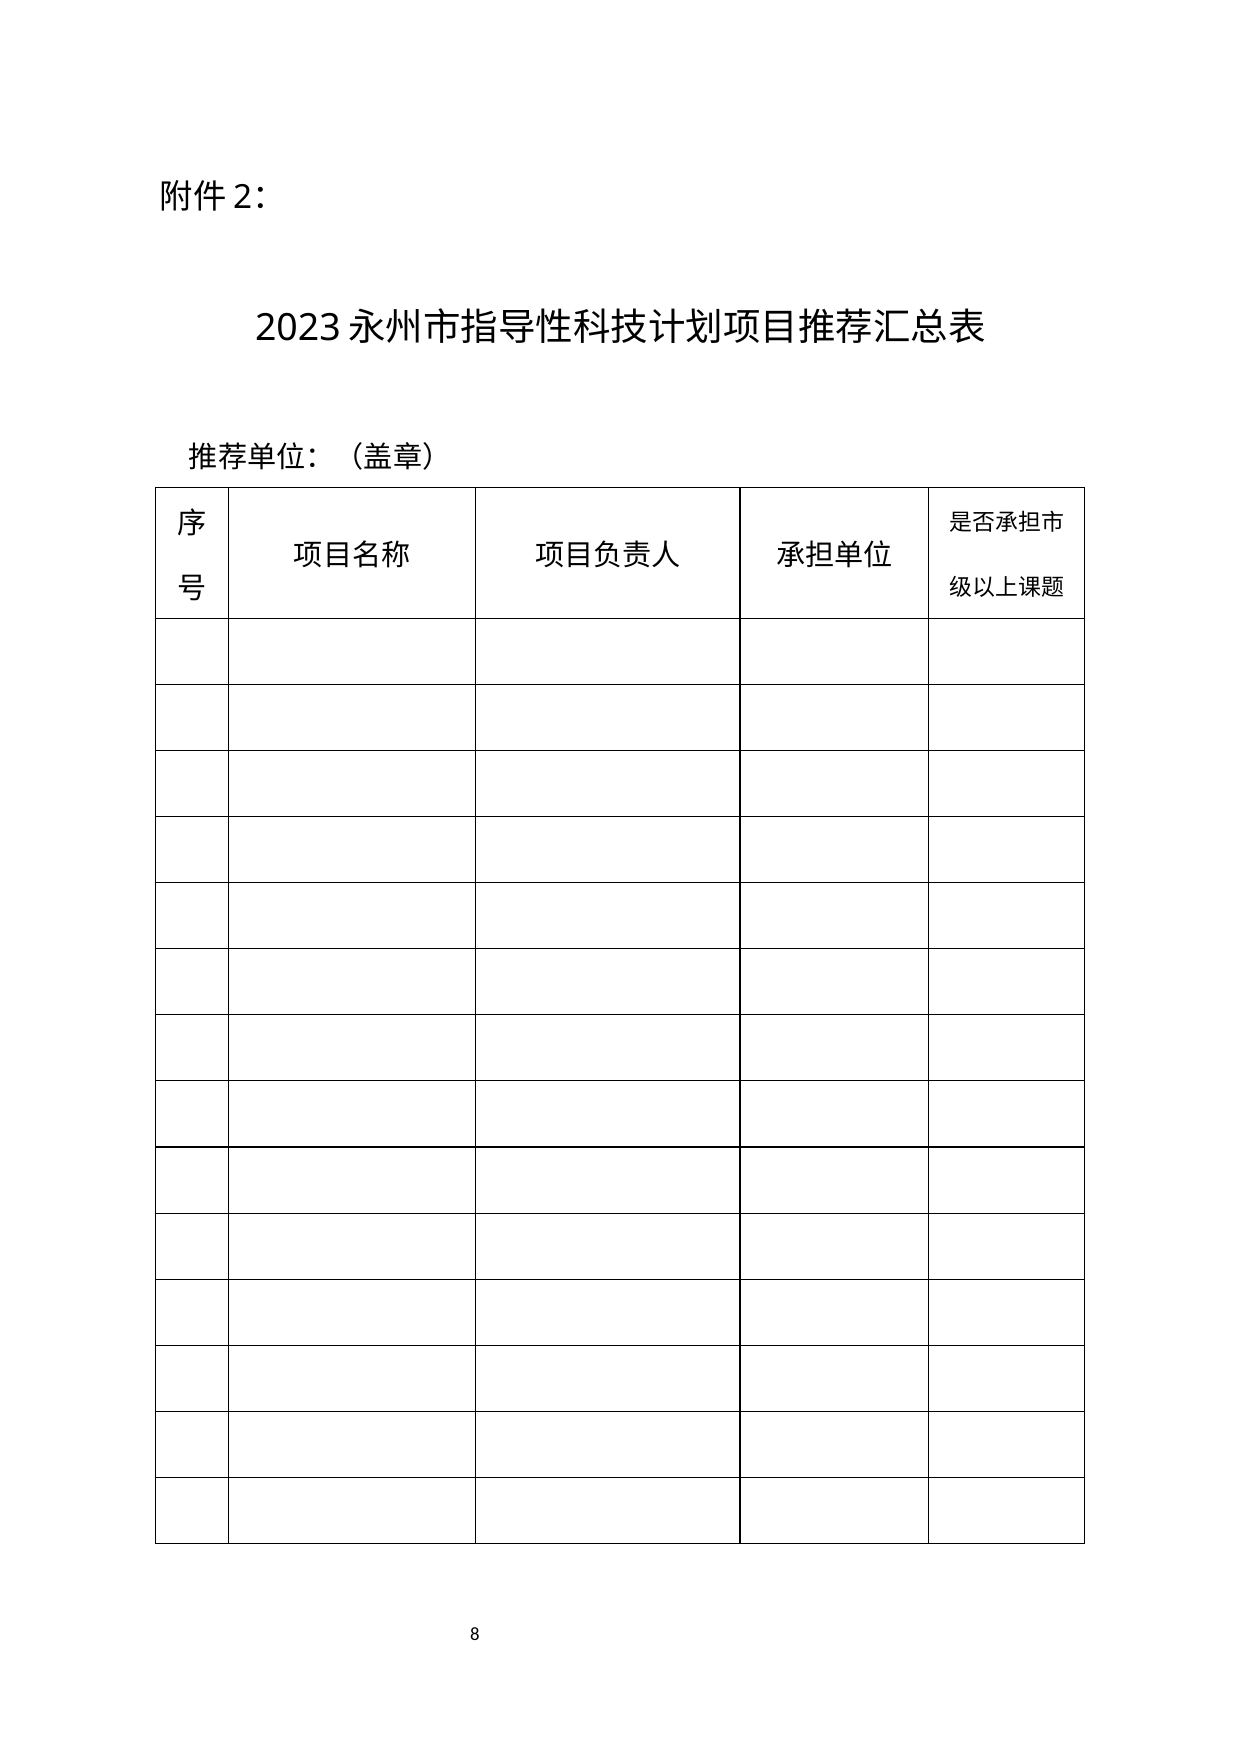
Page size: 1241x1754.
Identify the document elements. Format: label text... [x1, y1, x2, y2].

table_cell [741, 817, 928, 882]
table_cell [156, 1081, 228, 1146]
table_cell [929, 817, 1084, 882]
table_cell [741, 619, 928, 684]
table_cell [929, 1412, 1084, 1477]
table_cell [476, 1148, 739, 1212]
table_cell [929, 949, 1084, 1014]
table_cell [229, 1280, 475, 1344]
table_cell [929, 1280, 1084, 1344]
text 推荐单位：（盖章） [159, 422, 1081, 487]
table_cell [929, 1081, 1084, 1146]
table_header 项目负责人 [476, 488, 739, 618]
table_cell [929, 1478, 1084, 1543]
table_cell [476, 751, 739, 816]
table_cell [229, 619, 475, 684]
table_cell [229, 883, 475, 948]
table_cell [741, 751, 928, 816]
table_cell [476, 1280, 739, 1344]
table_cell [156, 949, 228, 1014]
table_cell [156, 883, 228, 948]
table_cell [741, 949, 928, 1014]
table_cell [229, 1478, 475, 1543]
table_cell [929, 1015, 1084, 1080]
table_cell [476, 1081, 739, 1146]
table_cell [156, 1148, 228, 1212]
table_cell [741, 1148, 928, 1212]
table_cell [156, 1412, 228, 1477]
table_cell [229, 1148, 475, 1212]
table_cell [929, 1346, 1084, 1411]
text 附件2： [159, 162, 1081, 227]
table_cell [741, 685, 928, 750]
table_cell [156, 751, 228, 816]
table_cell [156, 1280, 228, 1344]
table_cell [741, 1214, 928, 1278]
table_cell [741, 1015, 928, 1080]
table_cell [929, 1148, 1084, 1212]
table_cell [229, 1412, 475, 1477]
table_cell [741, 1346, 928, 1411]
table_header 是否承担市级以上课题 [929, 488, 1084, 618]
table_cell [476, 1412, 739, 1477]
table_cell [156, 619, 228, 684]
table_cell [156, 1015, 228, 1080]
table_cell [929, 619, 1084, 684]
table_cell [156, 685, 228, 750]
table_cell [156, 1346, 228, 1411]
table_cell [476, 817, 739, 882]
table_cell [741, 883, 928, 948]
table_cell [741, 1280, 928, 1344]
table_cell [741, 1478, 928, 1543]
table_cell [741, 1081, 928, 1146]
table_cell [229, 949, 475, 1014]
table_header 项目名称 [229, 488, 475, 618]
table_cell [229, 817, 475, 882]
table_cell [741, 1412, 928, 1477]
table_cell [156, 1478, 228, 1543]
table_cell [929, 883, 1084, 948]
text 2023永州市指导性科技计划项目推荐汇总表 [159, 292, 1081, 357]
table_cell [229, 1346, 475, 1411]
table_cell [156, 1214, 228, 1278]
table_cell [929, 751, 1084, 816]
table_cell [476, 883, 739, 948]
table_cell [156, 817, 228, 882]
table_cell [476, 1478, 739, 1543]
table_header 序号 [156, 488, 228, 618]
table_cell [229, 1081, 475, 1146]
table_cell [229, 1015, 475, 1080]
table_cell [229, 1214, 475, 1278]
table_cell [229, 751, 475, 816]
table_cell [476, 949, 739, 1014]
table_header 承担单位 [741, 488, 928, 618]
table_cell [476, 619, 739, 684]
table_cell [229, 685, 475, 750]
table_cell [476, 1015, 739, 1080]
table_cell [476, 1214, 739, 1278]
table_cell [929, 685, 1084, 750]
table_cell [929, 1214, 1084, 1278]
table_cell [476, 685, 739, 750]
table_cell [476, 1346, 739, 1411]
